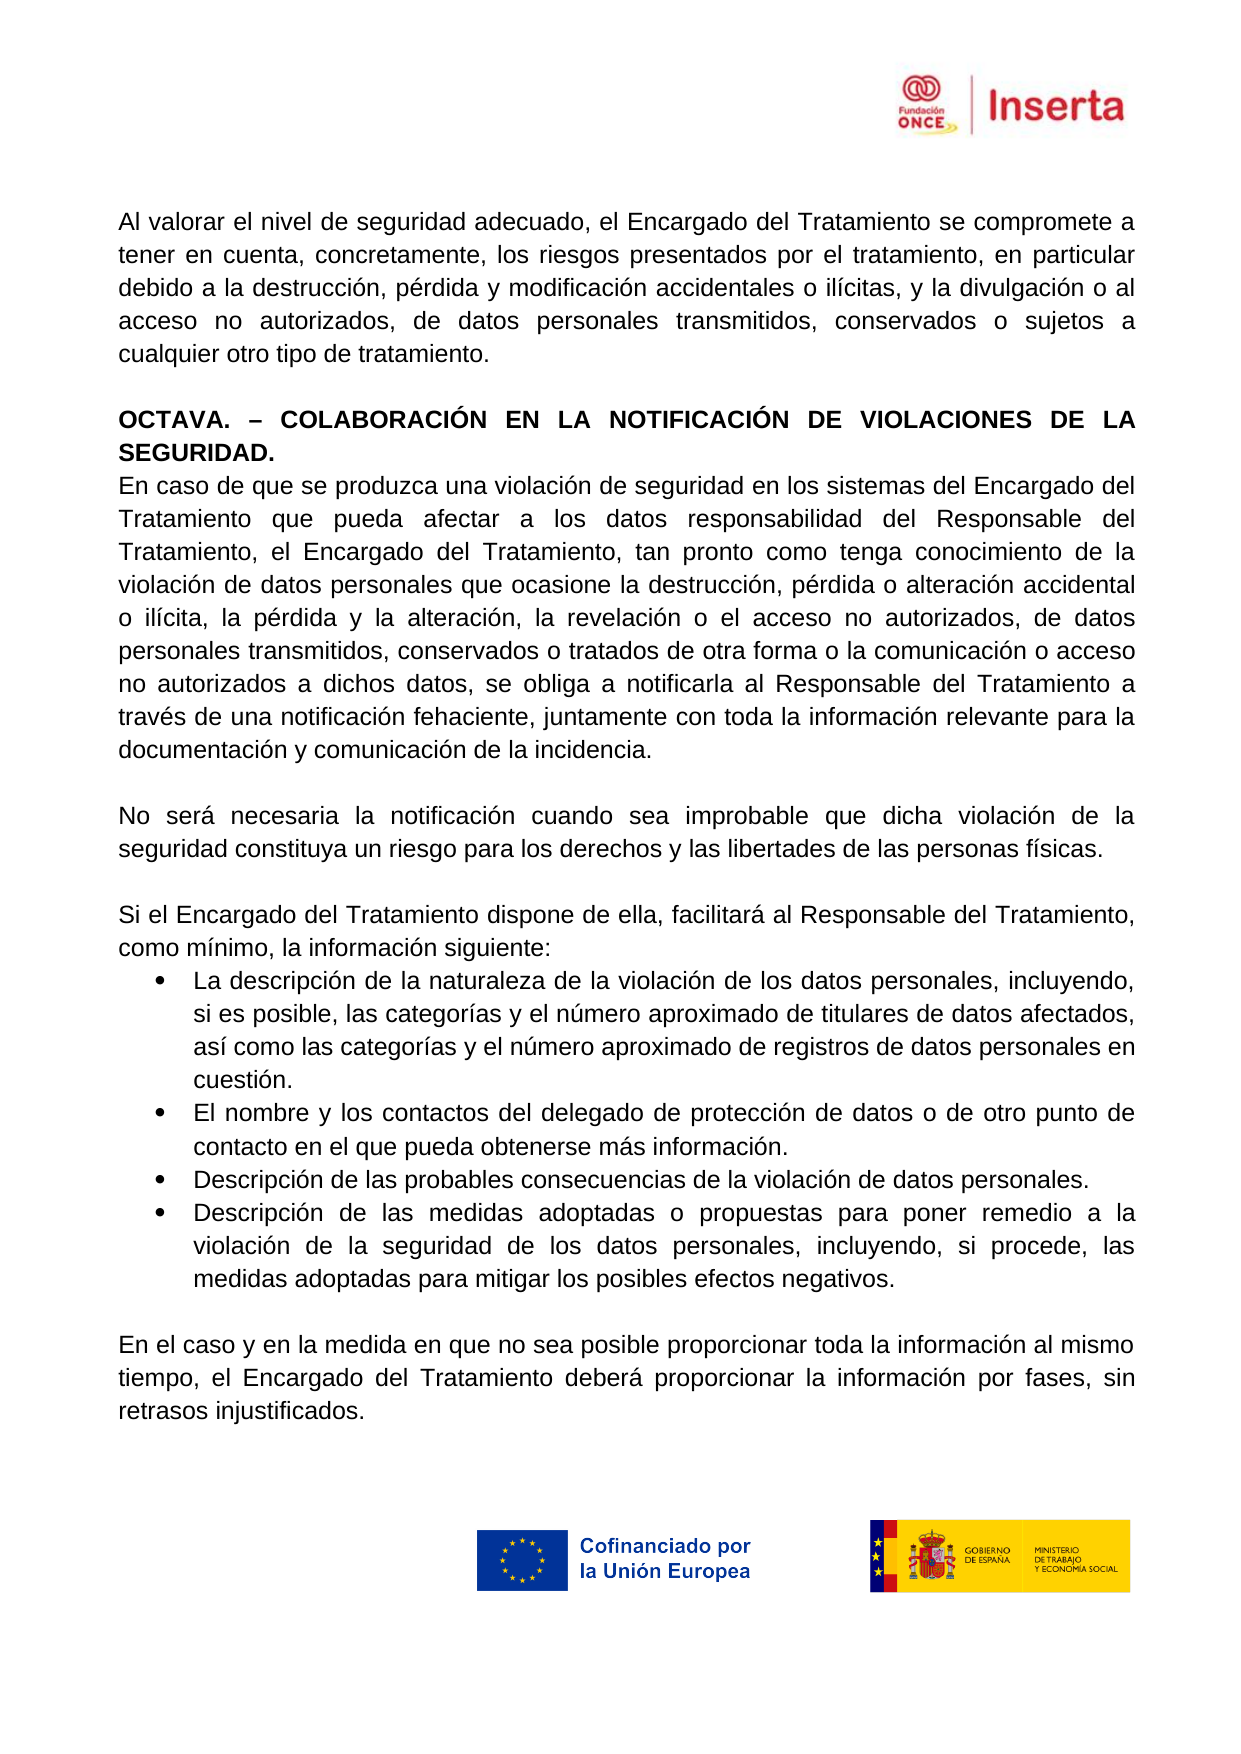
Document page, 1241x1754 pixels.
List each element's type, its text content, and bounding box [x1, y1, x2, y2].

list Descripción de las medidas adoptadas o propuestas para poner remedio a la violación de la seguridad de los datos personales, incluyendo, si procede, las medidas adoptadas para mitigar los posibles efectos negativos. [156, 1198, 1137, 1293]
text Al valorar el nivel de seguridad adecuado, el Encargado del Tratamiento se compromete a tener en cuenta, concretamente, los riesgos presentados por el tratamiento, en particular debido a la destrucción, pérdida y modificación accidentales o ilícitas, y la divulgación o al acceso no autorizados, de datos personales transmitidos, conservados o sujetos a cualquier otro tipo de tratamiento. [118, 207, 1137, 368]
text En el caso y en la medida en que no sea posible proporcionar toda la información al mismo tiempo, el Encargado del Tratamiento deberá proporcionar la información por fases, sin retrasos injustificados. [118, 1330, 1137, 1425]
text Si el Encargado del Tratamiento dispone de ella, facilitará al Responsable del Tratamiento, como mínimo, la información siguiente: [118, 900, 1137, 962]
list Descripción de las probables consecuencias de la violación de datos personales. [156, 1164, 1137, 1193]
list El nombre y los contactos del delegado de protección de datos o de otro punto de contacto en el que pueda obtenerse más información. [156, 1098, 1137, 1160]
picture [472, 1525, 764, 1596]
text No será necesaria la notificación cuando sea improbable que dicha violación de la seguridad constituya un riesgo para los derechos y las libertades de las personas físicas. [118, 801, 1137, 863]
text OCTAVA. – COLABORACIÓN EN LA NOTIFICACIÓN DE VIOLACIONES DE LA SEGURIDAD. [118, 405, 1137, 467]
text En caso de que se produzca una violación de seguridad en los sistemas del Encargado del Tratamiento que pueda afectar a los datos responsabilidad del Responsable del Tratamiento, el Encargado del Tratamiento, tan pronto como tenga conocimiento de la violación de datos personales que ocasione la destrucción, pérdida o alteración accidental o ilícita, la pérdida y la alteración, la revelación o el acceso no autorizados, de datos personales transmitidos, conservados o tratados de otra forma o la comunicación o acceso no autorizados a dichos datos, se obliga a notificarla al Responsable del Tratamiento a través de una notificación fehaciente, juntamente con toda la información relevante para la documentación y comunicación de la incidencia. [118, 471, 1137, 764]
list La descripción de la naturaleza de la violación de los datos personales, incluyendo, si es posible, las categorías y el número aproximado de titulares de datos afectados, así como las categorías y el número aproximado de registros de datos personales en cuestión. [156, 966, 1137, 1094]
picture [858, 1508, 1142, 1605]
picture [878, 44, 1138, 163]
